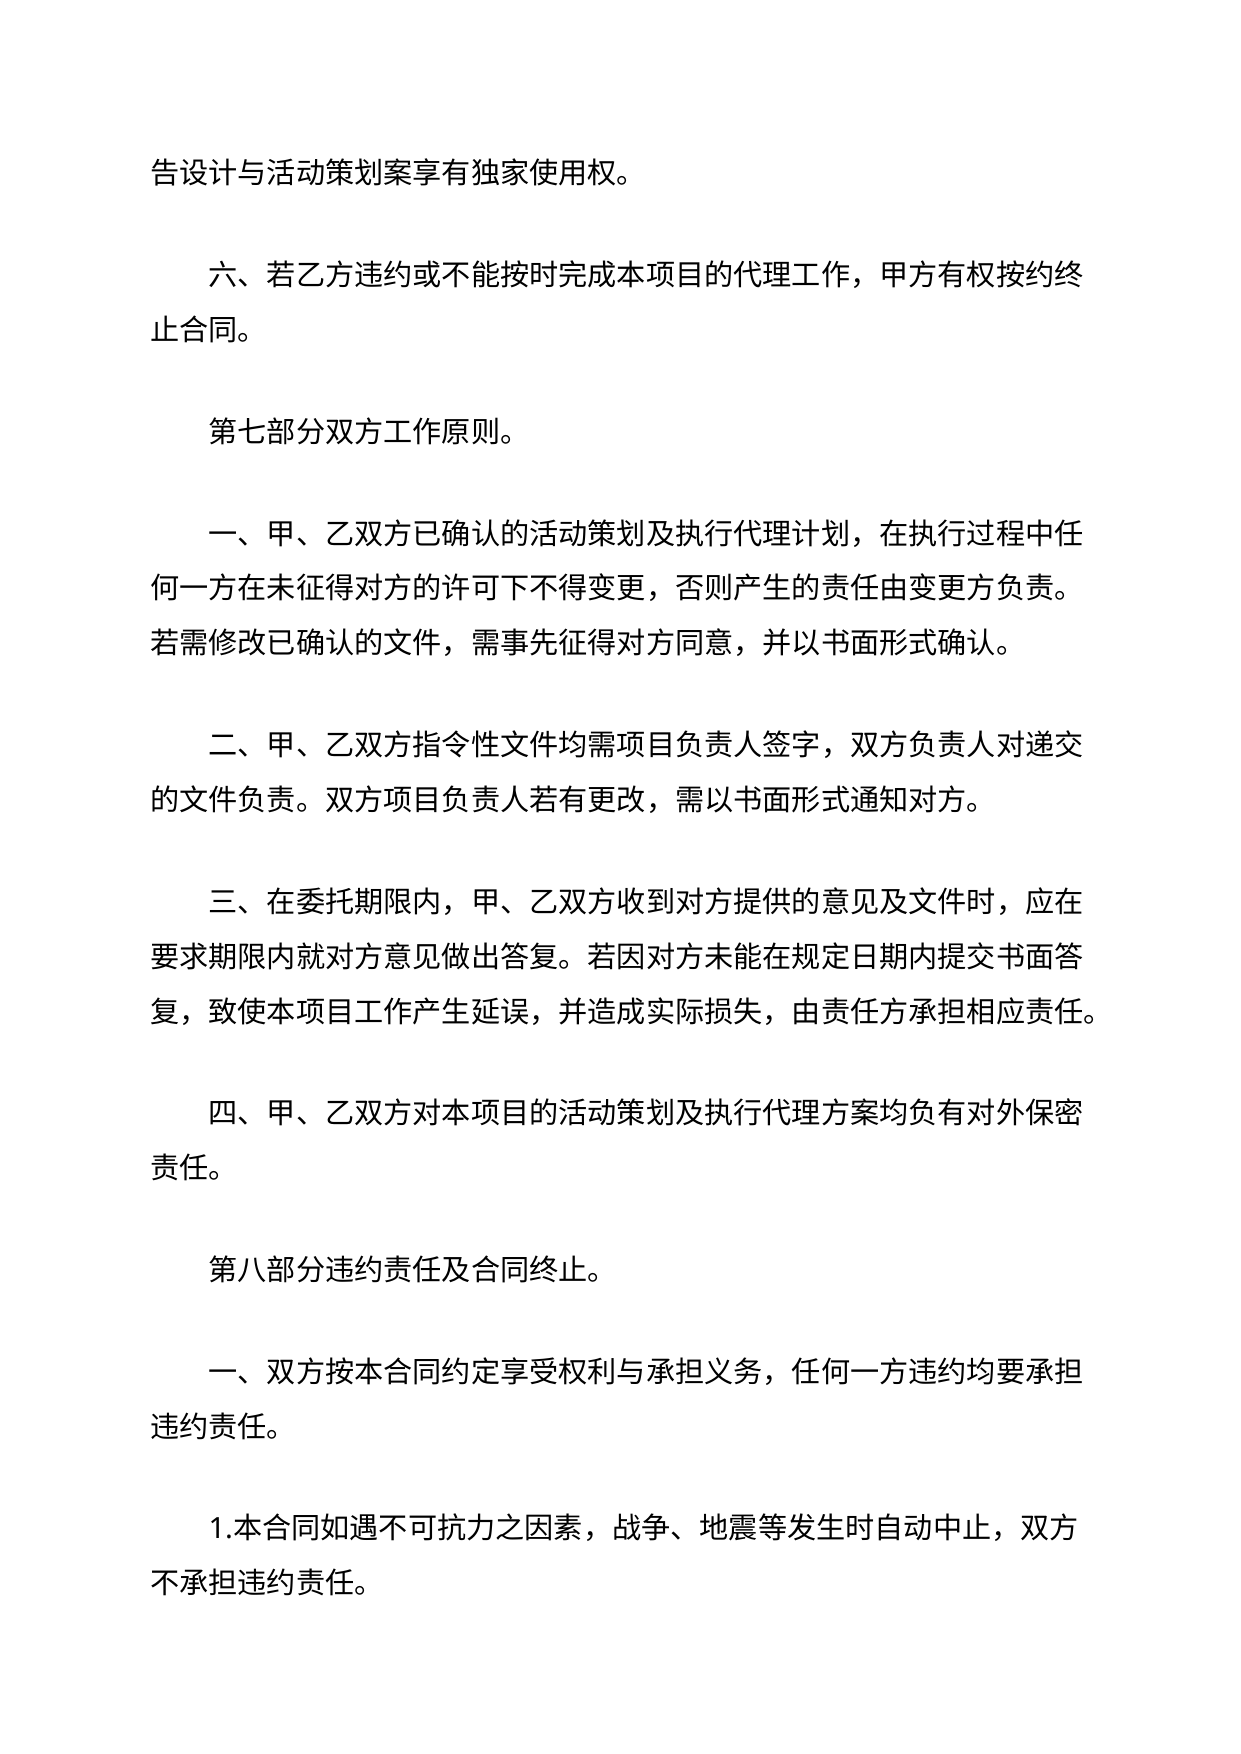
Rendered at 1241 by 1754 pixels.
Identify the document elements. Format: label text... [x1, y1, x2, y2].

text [150, 150, 1090, 192]
text 第八部分违约责任及合同终止。 [150, 1247, 1090, 1289]
text 二、甲、乙双方指令性文件均需项目负责人签字，双方负责人对递交的文件负责。双方项目负责人若有更改，需以书面形式通知对方。 [150, 722, 1090, 819]
text 三、在委托期限内，甲、乙双方收到对方提供的意见及文件时，应在要求期限内就对方意见做出答复。若因对方未能在规定日期内提交书面答复，致使本项目工作产生延误，并造成实际损失，由责任方承担相应责任。 [150, 878, 1090, 1031]
text 1.本合同如遇不可抗力之因素，战争、地震等发生时自动中止，双方不承担违约责任。 [150, 1505, 1090, 1602]
text 一、双方按本合同约定享受权利与承担义务，任何一方违约均要承担违约责任。 [150, 1348, 1090, 1446]
text 一、甲、乙双方已确认的活动策划及执行代理计划，在执行过程中任何一方在未征得对方的许可下不得变更，否则产生的责任由变更方负责。若需修改已确认的文件，需事先征得对方同意，并以书面形式确认。 [150, 510, 1090, 662]
text 六、若乙方违约或不能按时完成本项目的代理工作，甲方有权按约终止合同。 [150, 252, 1090, 349]
text 第七部分双方工作原则。 [150, 408, 1090, 451]
text 四、甲、乙双方对本项目的活动策划及执行代理方案均负有对外保密责任。 [150, 1090, 1090, 1187]
